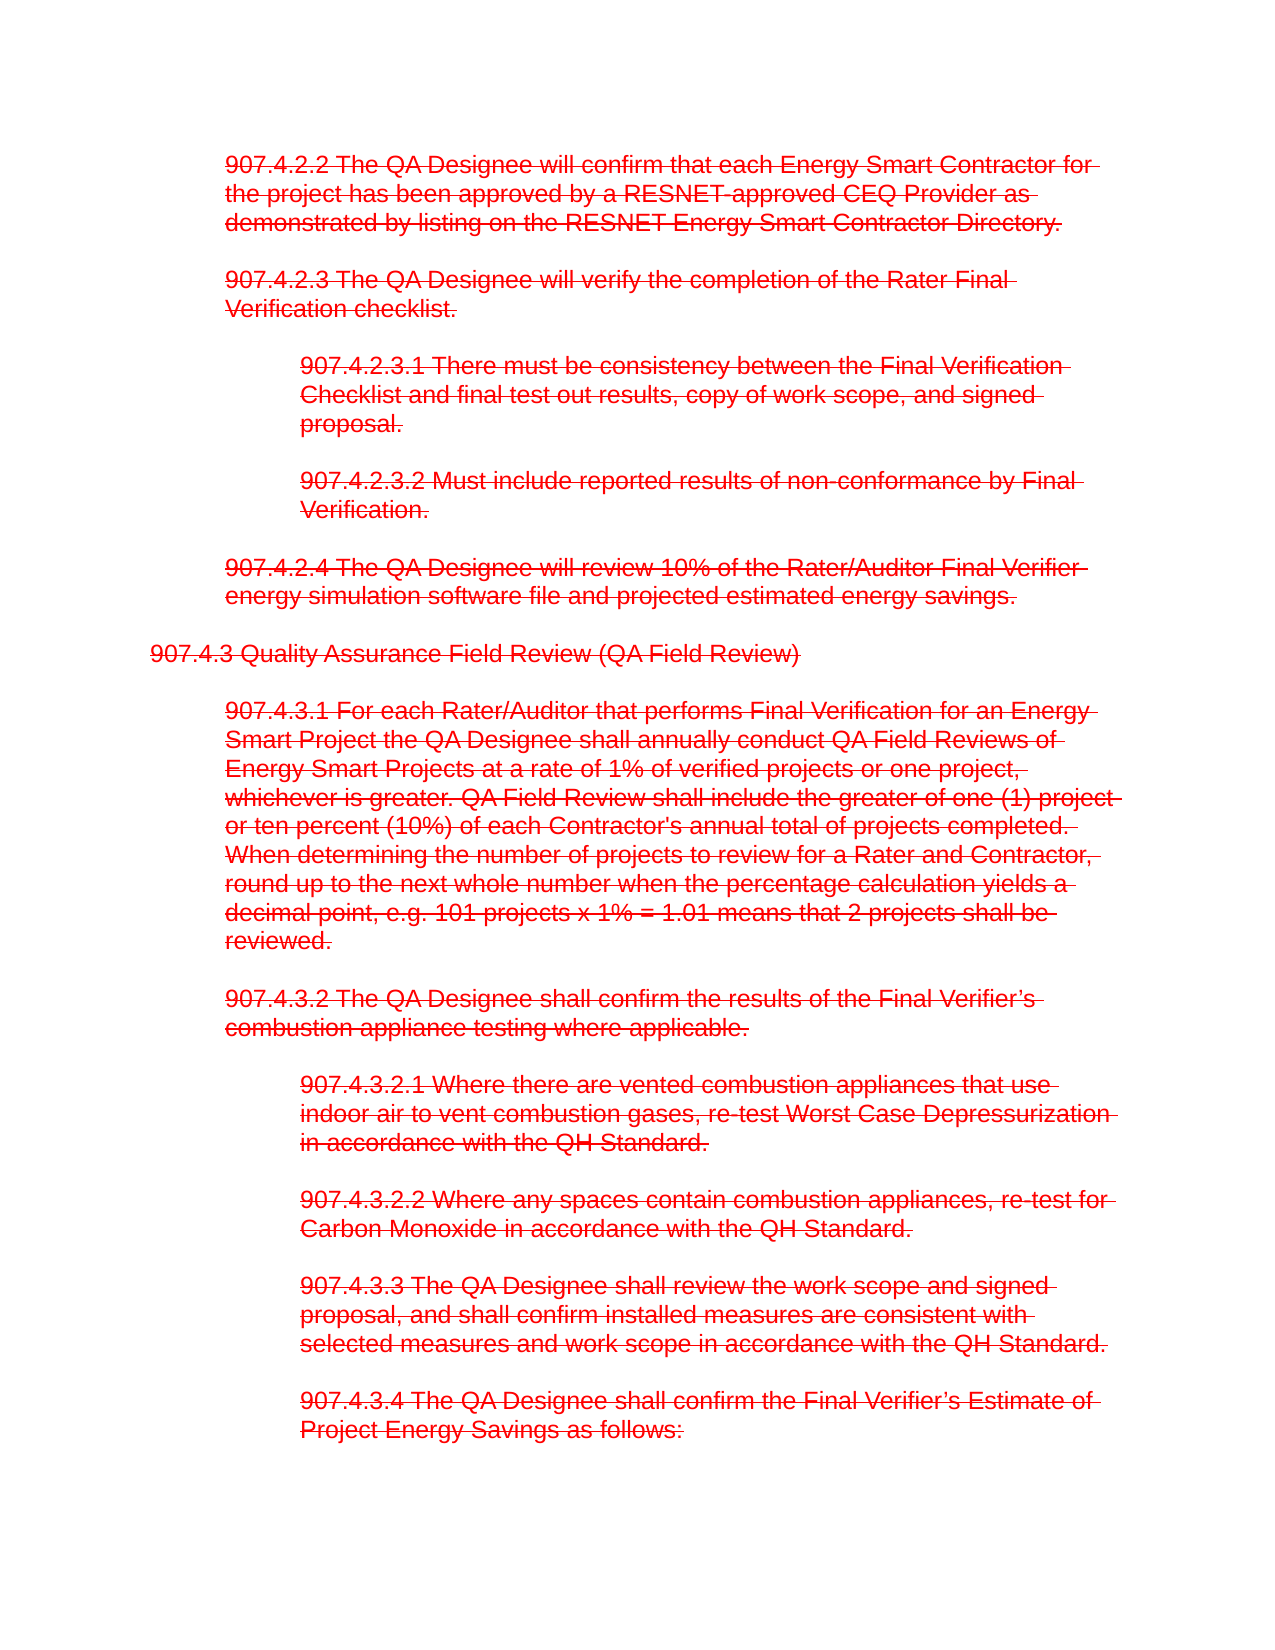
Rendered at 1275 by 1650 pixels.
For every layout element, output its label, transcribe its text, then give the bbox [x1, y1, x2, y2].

text 907.4.3.1 For each Rater/Auditor that performs Final Verification for an Energy Smart Project the QA Designee shall annually conduct QA Field Reviews of Energy Smart Projects at a rate of 1% of verified projects or one project, whichever is greater. QA Field Review shall include the greater of one (1) project or ten percent (10%) of each Contractor's annual total of projects completed. When determining the number of projects to review for a Rater and Contractor, round up to the next whole number when the percentage calculation yields a decimal point, e.g. 101 projects x 1% = 1.01 means that 2 projects shall be reviewed. [225, 696, 1125, 955]
text 907.4.3.2.2 Where any spaces contain combustion appliances, re-test for Carbon Monoxide in accordance with the QH Standard. [300, 1185, 1125, 1242]
text 907.4.3.4 The QA Designee shall confirm the Final Verifier’s Estimate of Project Energy Savings as follows: [300, 1386, 1125, 1444]
text 907.4.3.2.1 Where there are vented combustion appliances that use indoor air to vent combustion gases, re-test Worst Case Depressurization in accordance with the QH Standard. [300, 1070, 1125, 1156]
text 907.4.2.3.1 There must be consistency between the Final Verification Checklist and final test out results, copy of work scope, and signed proposal. [300, 351, 1125, 437]
text 907.4.3 Quality Assurance Field Review (QA Field Review) [150, 639, 1125, 667]
text 907.4.3.2 The QA Designee shall confirm the results of the Final Verifier’s combustion appliance testing where applicable. [225, 984, 1125, 1041]
text 907.4.3.3 The QA Designee shall review the work scope and signed proposal, and shall confirm installed measures are consistent with selected measures and work scope in accordance with the QH Standard. [300, 1271, 1125, 1357]
text 907.4.2.3 The QA Designee will verify the completion of the Rater Final Verification checklist. [225, 265, 1125, 322]
text 907.4.2.3.2 Must include reported results of non-conformance by Final Verification. [300, 466, 1125, 524]
text 907.4.2.4 The QA Designee will review 10% of the Rater/Auditor Final Verifier energy simulation software file and projected estimated energy savings. [225, 552, 1125, 610]
text 907.4.2.2 The QA Designee will confirm that each Energy Smart Contractor for the project has been approved by a RESNET-approved CEQ Provider as demonstrated by listing on the RESNET Energy Smart Contractor Directory. [225, 150, 1125, 236]
